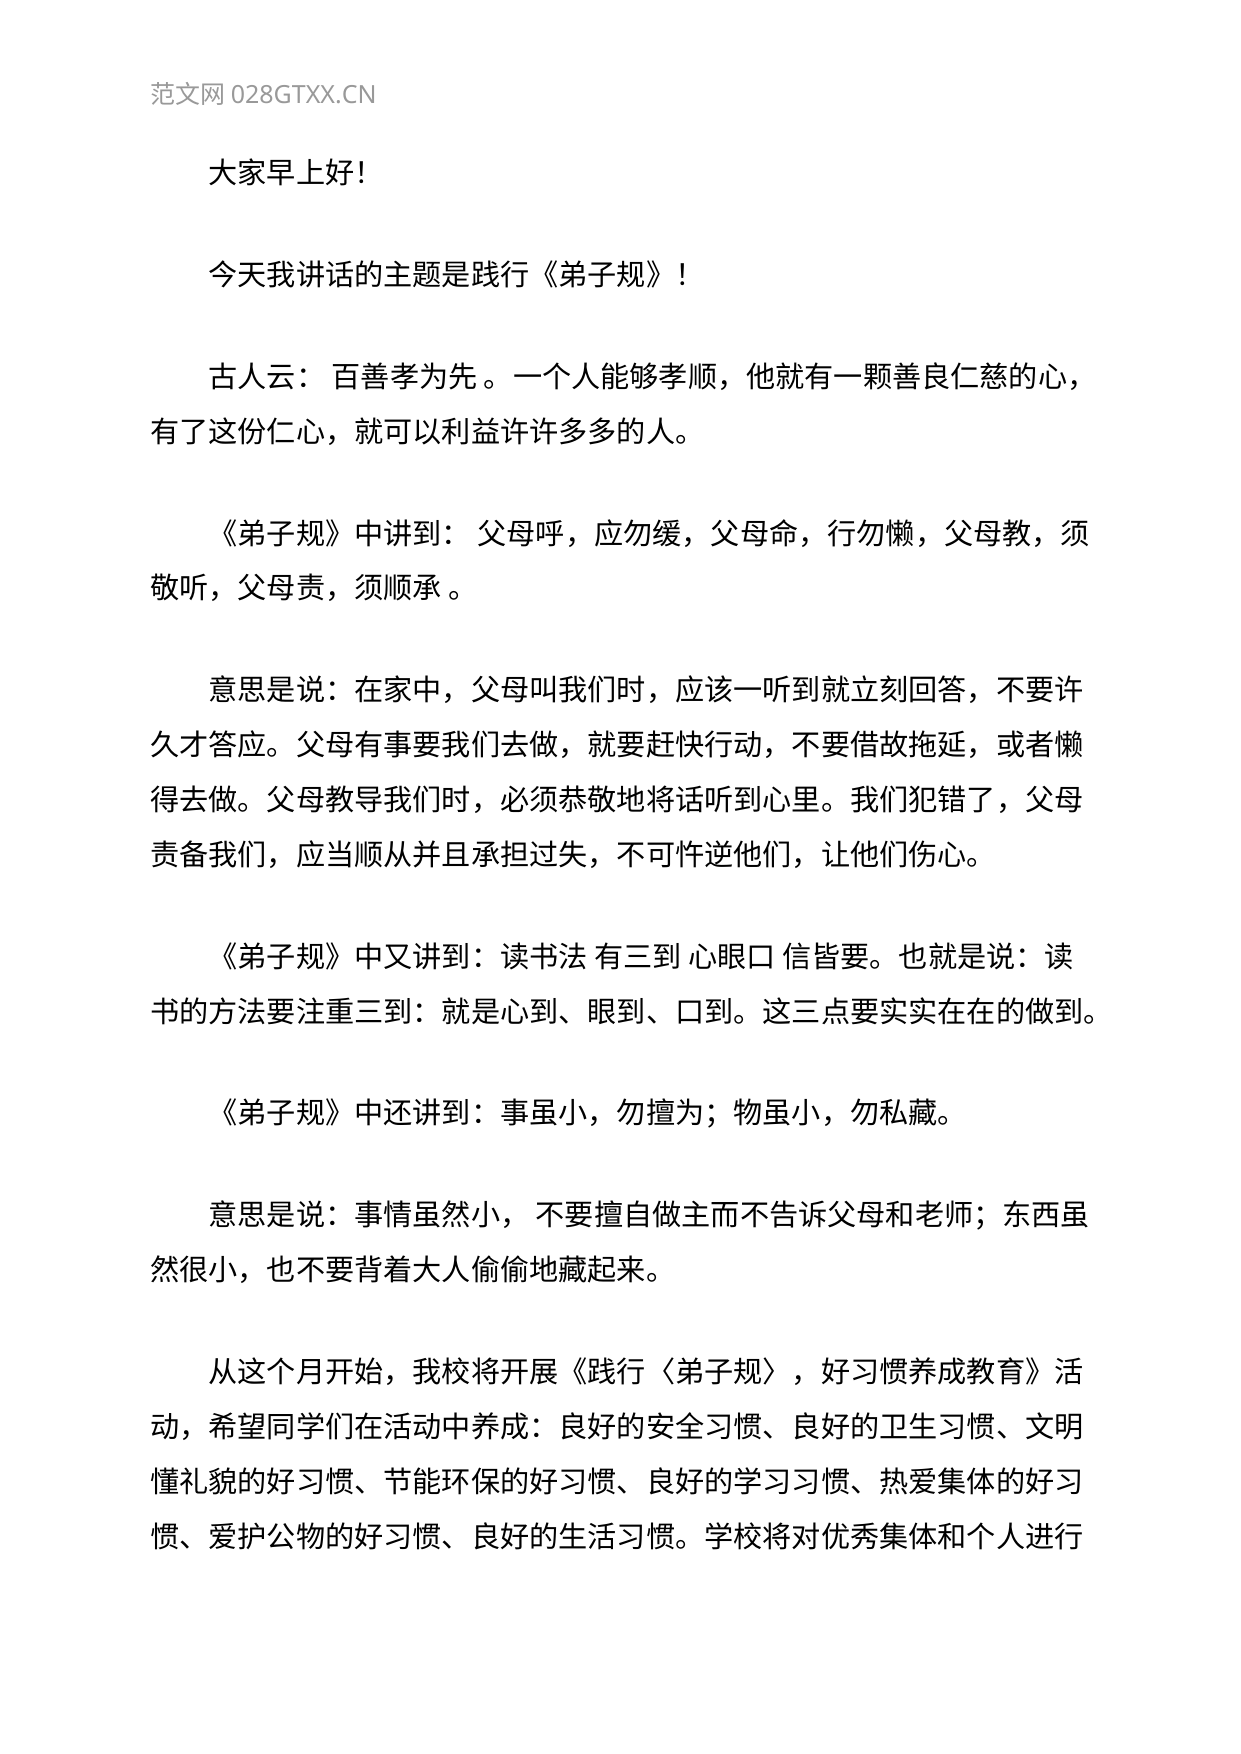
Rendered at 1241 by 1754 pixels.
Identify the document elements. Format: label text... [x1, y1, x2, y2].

text 《弟子规》中还讲到：事虽小，勿擅为；物虽小，勿私藏。 [150, 1090, 1090, 1132]
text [150, 1348, 1090, 1555]
text 《弟子规》中又讲到：读书法 有三到 心眼口 信皆要。也就是说：读书的方法要注重三到：就是心到、眼到、口到。这三点要实实在在的做到。 [150, 933, 1090, 1031]
text 《弟子规》中讲到： 父母呼，应勿缓，父母命，行勿懒，父母教，须敬听，父母责，须顺承 。 [150, 510, 1090, 607]
text 今天我讲话的主题是践行《弟子规》！ [150, 252, 1090, 294]
text 古人云： 百善孝为先 。一个人能够孝顺，他就有一颗善良仁慈的心，有了这份仁心，就可以利益许许多多的人。 [150, 353, 1090, 451]
text 意思是说：在家中，父母叫我们时，应该一听到就立刻回答，不要许久才答应。父母有事要我们去做，就要赶快行动，不要借故拖延，或者懒得去做。父母教导我们时，必须恭敬地将话听到心里。我们犯错了，父母责备我们，应当顺从并且承担过失，不可忤逆他们，让他们伤心。 [150, 667, 1090, 874]
text 意思是说：事情虽然小， 不要擅自做主而不告诉父母和老师；东西虽然很小，也不要背着大人偷偷地藏起来。 [150, 1192, 1090, 1289]
text 大家早上好！ [150, 150, 1090, 192]
